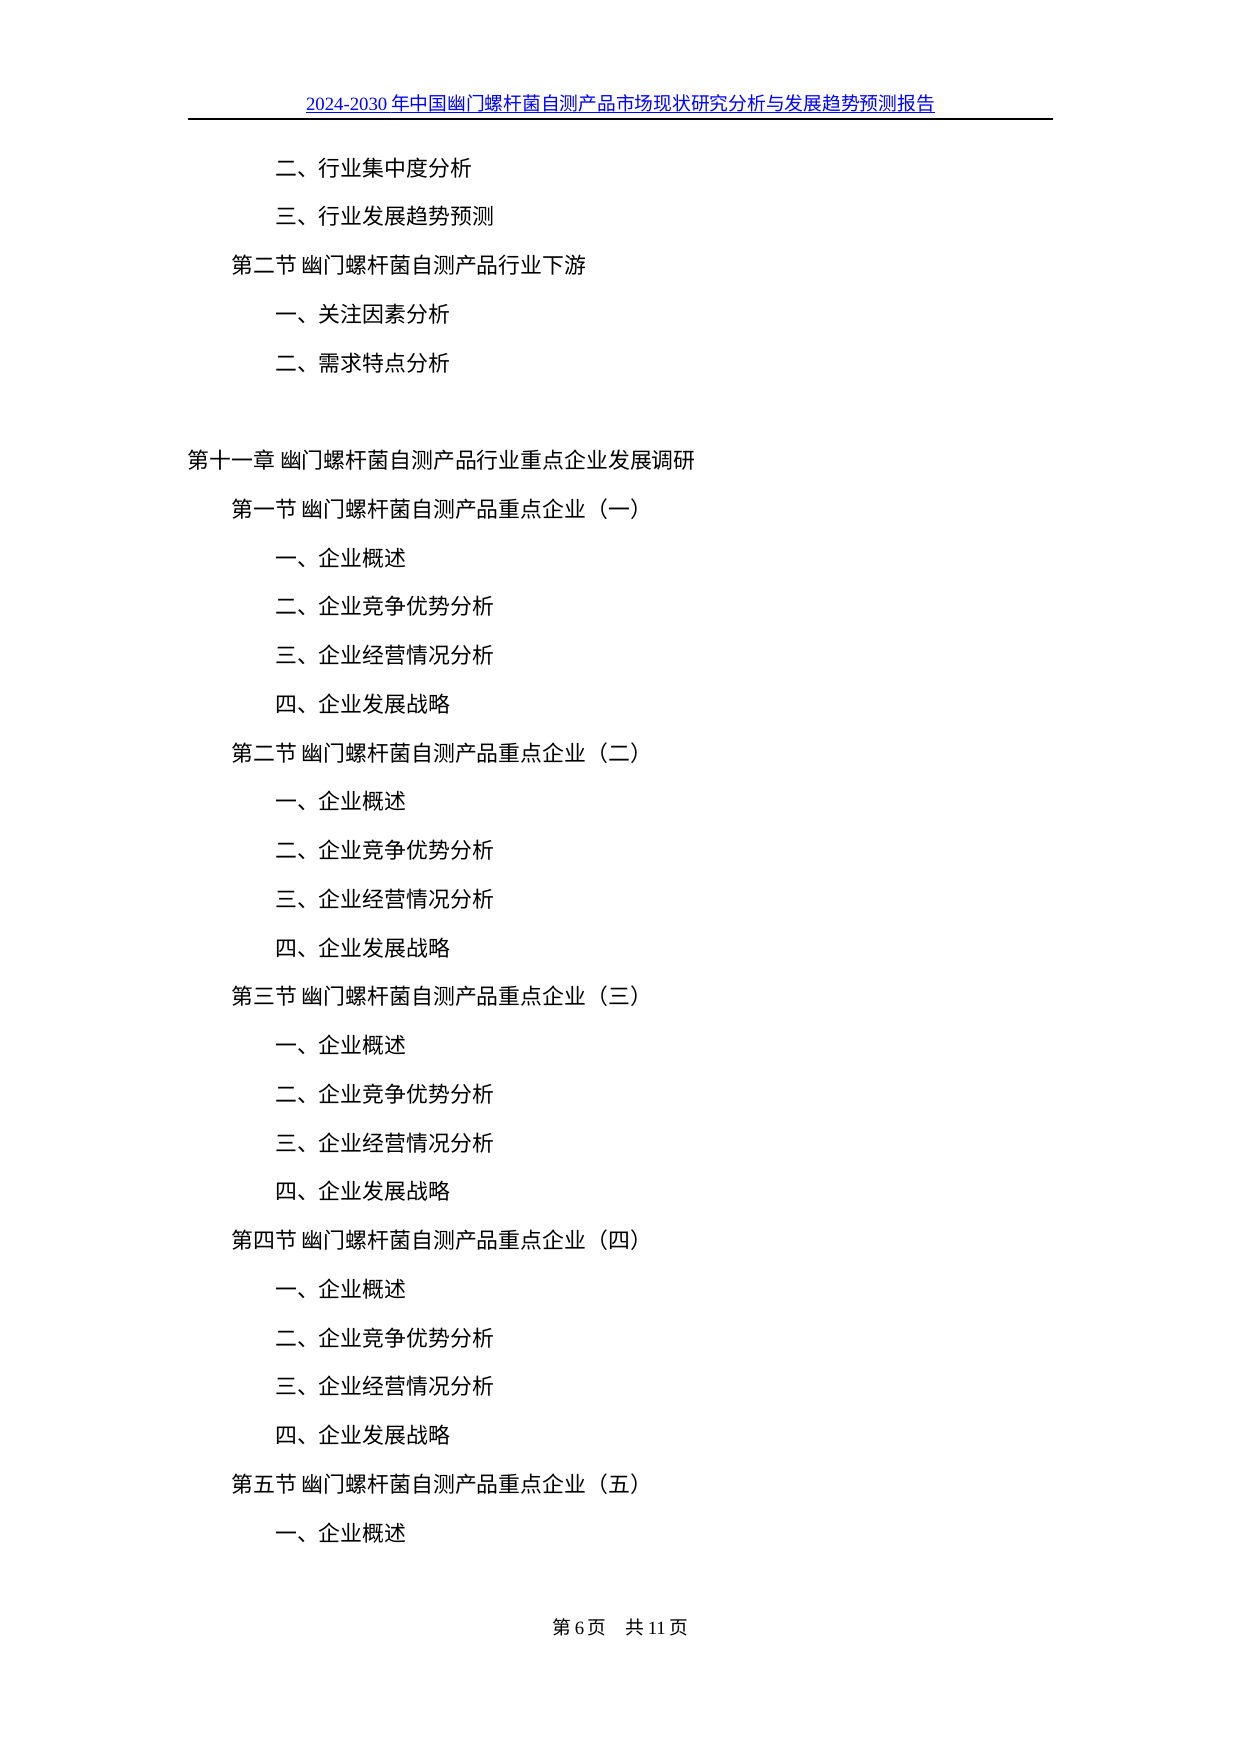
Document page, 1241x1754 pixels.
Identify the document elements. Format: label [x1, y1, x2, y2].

text [187, 150, 1053, 1548]
